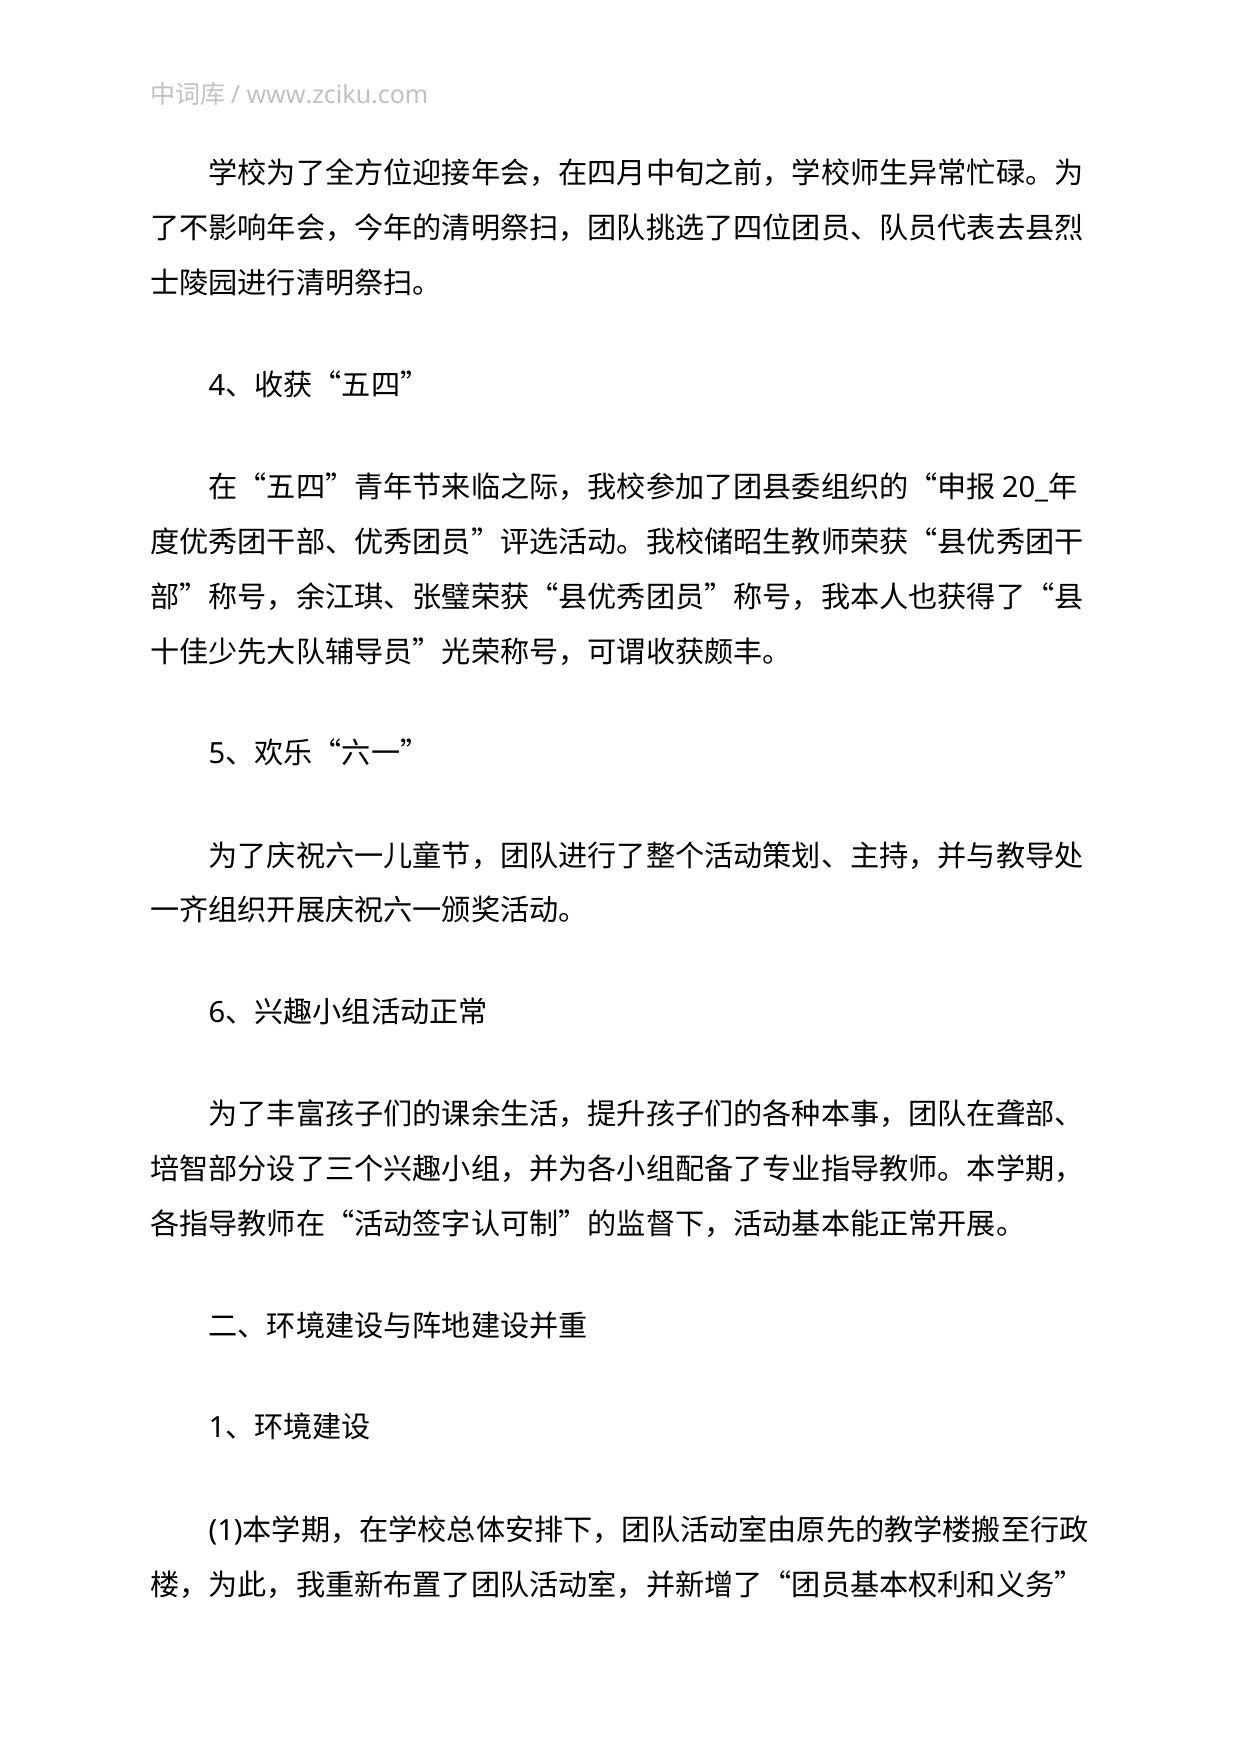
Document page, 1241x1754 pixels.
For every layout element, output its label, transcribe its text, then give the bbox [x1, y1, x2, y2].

text 为了丰富孩子们的课余生活，提升孩子们的各种本事，团队在聋部、培智部分设了三个兴趣小组，并为各小组配备了专业指导教师。本学期，各指导教师在“活动签字认可制”的监督下，活动基本能正常开展。 [150, 1091, 1090, 1243]
text 5、欢乐“六一” [150, 730, 1090, 772]
text 在“五四”青年节来临之际，我校参加了团县委组织的“申报20_年度优秀团干部、优秀团员”评选活动。我校储昭生教师荣获“县优秀团干部”称号，余江琪、张璧荣获“县优秀团员”称号，我本人也获得了“县十佳少先大队辅导员”光荣称号，可谓收获颇丰。 [150, 463, 1090, 671]
text 二、环境建设与阵地建设并重 [150, 1302, 1090, 1344]
text 学校为了全方位迎接年会，在四月中旬之前，学校师生异常忙碌。为了不影响年会，今年的清明祭扫，团队挑选了四位团员、队员代表去县烈士陵园进行清明祭扫。 [150, 150, 1090, 302]
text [150, 1506, 1090, 1603]
text 4、收获“五四” [150, 362, 1090, 404]
text 1、环境建设 [150, 1404, 1090, 1446]
text 为了庆祝六一儿童节，团队进行了整个活动策划、主持，并与教导处一齐组织开展庆祝六一颁奖活动。 [150, 832, 1090, 929]
text 6、兴趣小组活动正常 [150, 989, 1090, 1031]
